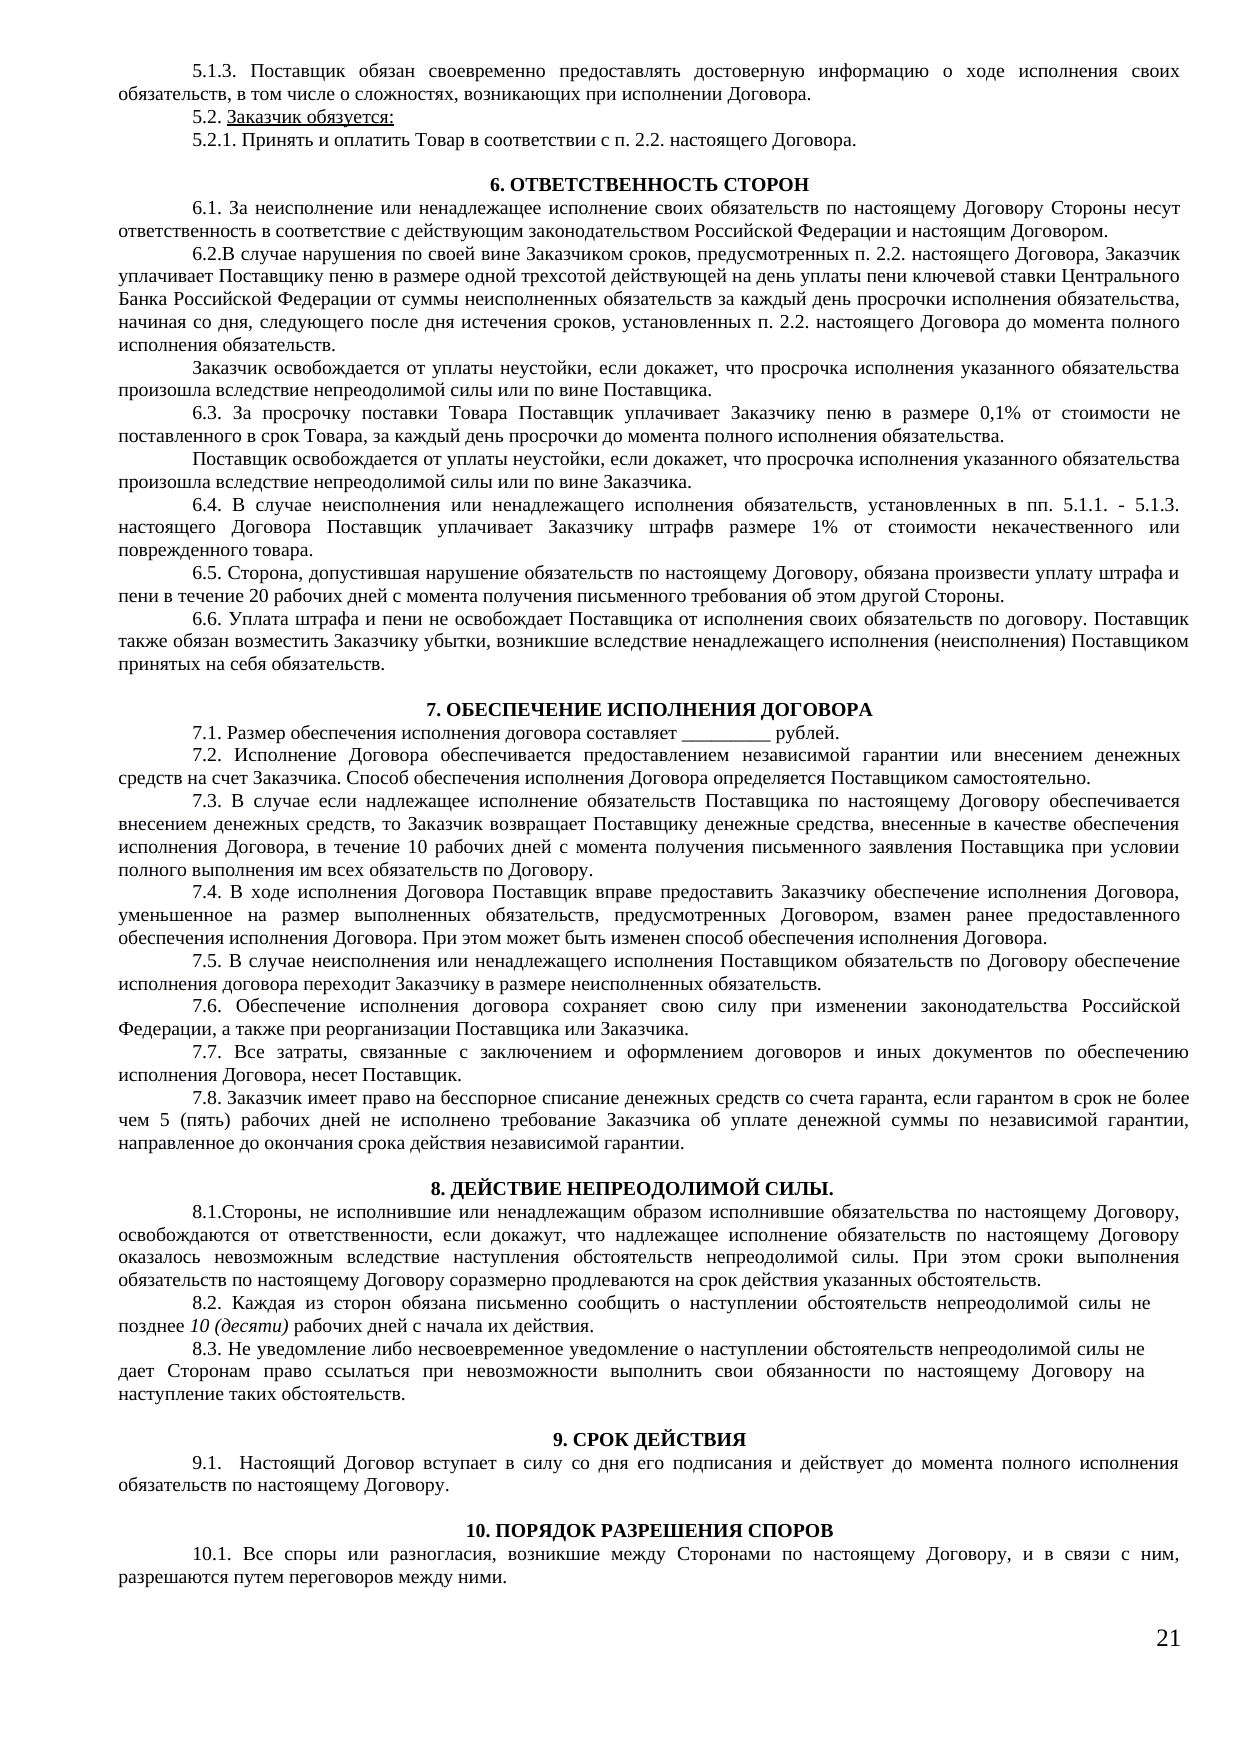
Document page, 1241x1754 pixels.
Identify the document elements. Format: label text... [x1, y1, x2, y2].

text 5.2.1. Принять и оплатить Товар в соответствии с п. 2.2. настоящего Договора. [118, 127, 1181, 150]
text 9.1. Настоящий Договор вступает в силу со дня его подписания и действует до момента полного исполнения обязательств по настоящему Договору. [118, 1451, 1181, 1496]
text 7.5. В случае неисполнения или ненадлежащего исполнения Поставщиком обязательств по Договору обеспечение исполнения договора переходит Заказчику в размере неисполненных обязательств. [118, 949, 1181, 994]
text 6.3. За просрочку поставки Товара Поставщик уплачивает Заказчику пеню в размере 0,1% от стоимости не поставленного в срок Товара, за каждый день просрочки до момента полного исполнения обязательства. [118, 401, 1181, 447]
text 6.1. За неисполнение или ненадлежащее исполнение своих обязательств по настоящему Договору Стороны несут ответственность в соответствие с действующим законодательством Российской Федерации и настоящим Договором. [118, 196, 1181, 242]
text 7.8. Заказчик имеет право на бесспорное списание денежных средств со счета гаранта, если гарантом в срок не более чем 5 (пять) рабочих дней не исполнено требование Заказчика об уплате денежной суммы по независимой гарантии, направленное до окончания срока действия независимой гарантии. [118, 1086, 1191, 1154]
text 5.2. Заказчик обязуется: [118, 105, 1181, 127]
text 6. ОТВЕТСТВЕННОСТЬ СТОРОН [118, 173, 1181, 196]
text 6.2.В случае нарушения по своей вине Заказчиком сроков, предусмотренных п. 2.2. настоящего Договора, Заказчик уплачивает Поставщику пеню в размере одной трехсотой действующей на день уплаты пени ключевой ставки Центрального Банка Российской Федерации от суммы неисполненных обязательств за каждый день просрочки исполнения обязательства, начиная со дня, следующего после дня истечения сроков, установленных п. 2.2. настоящего Договора до момента полного исполнения обязательств. [118, 242, 1181, 356]
text 7.3. В случае если надлежащее исполнение обязательств Поставщика по настоящему Договору обеспечивается внесением денежных средств, то Заказчик возвращает Поставщику денежные средства, внесенные в качестве обеспечения исполнения Договора, в течение 10 рабочих дней с момента получения письменного заявления Поставщика при условии полного выполнения им всех обязательств по Договору. [118, 789, 1181, 880]
text 7.6. Обеспечение исполнения договора сохраняет свою силу при изменении законодательства Российской Федерации, а также при реорганизации Поставщика или Заказчика. [118, 994, 1181, 1040]
text 7.2. Исполнение Договора обеспечивается предоставлением независимой гарантии или внесением денежных средств на счет Заказчика. Способ обеспечения исполнения Договора определяется Поставщиком самостоятельно. [118, 743, 1181, 789]
text 8.1.Стороны, не исполнившие или ненадлежащим образом исполнившие обязательства по настоящему Договору, освобождаются от ответственности, если докажут, что надлежащее исполнение обязательств по настоящему Договору оказалось невозможным вследствие наступления обстоятельств непреодолимой силы. При этом сроки выполнения обязательств по настоящему Договору соразмерно продлеваются на срок действия указанных обстоятельств. [118, 1200, 1181, 1291]
text 8.3. Не уведомление либо несвоевременное уведомление о наступлении обстоятельств непреодолимой силы не дает Сторонам право ссылаться при невозможности выполнить свои обязанности по настоящему Договору на наступление таких обстоятельств. [118, 1337, 1146, 1405]
text 10.1. Все споры или разногласия, возникшие между Сторонами по настоящему Договору, и в связи с ним, разрешаются путем переговоров между ними. [118, 1542, 1181, 1587]
text Поставщик освобождается от уплаты неустойки, если докажет, что просрочка исполнения указанного обязательства произошла вследствие непреодолимой силы или по вине Заказчика. [118, 447, 1181, 492]
text 7.4. В ходе исполнения Договора Поставщик вправе предоставить Заказчику обеспечение исполнения Договора, уменьшенное на размер выполненных обязательств, предусмотренных Договором, взамен ранее предоставленного обеспечения исполнения Договора. При этом может быть изменен способ обеспечения исполнения Договора. [118, 880, 1181, 949]
text 6.5. Сторона, допустившая нарушение обязательств по настоящему Договору, обязана произвести уплату штрафа и пени в течение 20 рабочих дней с момента получения письменного требования об этом другой Стороны. [118, 561, 1181, 607]
text 9. СРОК ДЕЙСТВИЯ [118, 1428, 1181, 1451]
text 8.2. Каждая из сторон обязана письменно сообщить о наступлении обстоятельств непреодолимой силы не позднее 10 (десяти) рабочих дней с начала их действия. [118, 1291, 1152, 1337]
text 6.6. Уплата штрафа и пени не освобождает Поставщика от исполнения своих обязательств по договору. Поставщик также обязан возместить Заказчику убытки, возникшие вследствие ненадлежащего исполнения (неисполнения) Поставщиком принятых на себя обязательств. [118, 607, 1191, 675]
text Заказчик освобождается от уплаты неустойки, если докажет, что просрочка исполнения указанного обязательства произошла вследствие непреодолимой силы или по вине Поставщика. [118, 356, 1181, 401]
text 5.1.3. Поставщик обязан своевременно предоставлять достоверную информацию о ходе исполнения своих обязательств, в том числе о сложностях, возникающих при исполнении Договора. [118, 59, 1181, 105]
text 10. ПОРЯДОК РАЗРЕШЕНИЯ СПОРОВ [118, 1519, 1181, 1542]
text 8. ДЕЙСТВИЕ НЕПРЕОДОЛИМОЙ СИЛЫ. [118, 1177, 1146, 1200]
text 7.1. Размер обеспечения исполнения договора составляет _________ рублей. [118, 721, 1181, 743]
text 7.7. Все затраты, связанные с заключением и оформлением договоров и иных документов по обеспечению исполнения Договора, несет Поставщик. [118, 1040, 1191, 1086]
text 7. ОБЕСПЕЧЕНИЕ ИСПОЛНЕНИЯ ДОГОВОРА [118, 698, 1181, 721]
text 6.4. В случае неисполнения или ненадлежащего исполнения обязательств, установленных в пп. 5.1.1. - 5.1.3. настоящего Договора Поставщик уплачивает Заказчику штрафв размере 1% от стоимости некачественного или поврежденного товара. [118, 492, 1181, 561]
